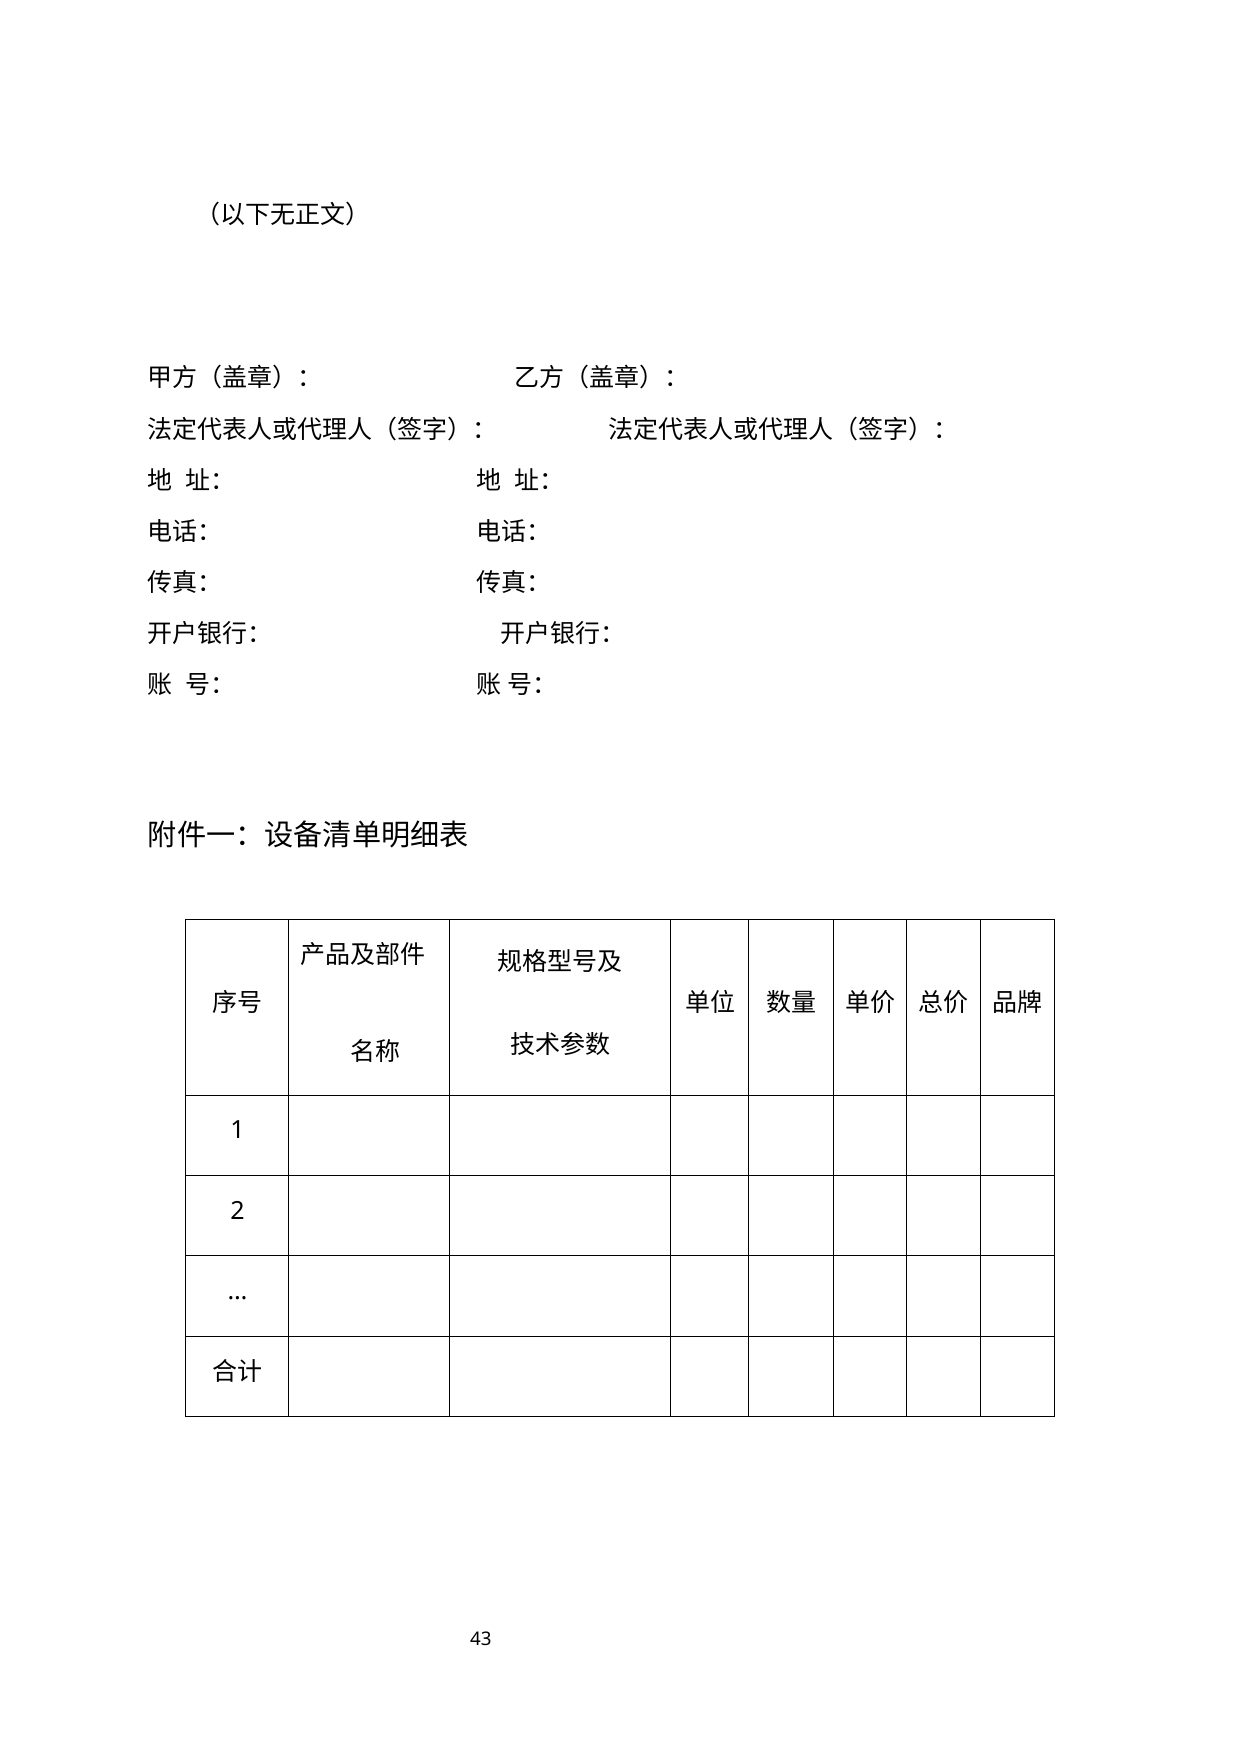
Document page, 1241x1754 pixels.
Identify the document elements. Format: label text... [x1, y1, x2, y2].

table_cell [671, 1096, 748, 1175]
table_header 序号 [186, 920, 288, 1095]
text 开户银行： 开户银行： [148, 616, 1092, 650]
text 地 址： 地 址： [148, 463, 1092, 497]
table_cell [289, 1256, 449, 1336]
table_header 总价 [907, 920, 980, 1095]
table_cell [671, 1337, 748, 1416]
table_cell [981, 1096, 1054, 1175]
table_cell [450, 1256, 670, 1336]
table_cell [450, 1337, 670, 1416]
table_cell [834, 1256, 906, 1336]
table_cell [749, 1256, 833, 1336]
table_cell [907, 1096, 980, 1175]
subtitle 附件一：设备清单明细表 [148, 800, 1092, 865]
table_cell [834, 1096, 906, 1175]
table_cell [671, 1256, 748, 1336]
table_cell [749, 1096, 833, 1175]
table_cell [981, 1256, 1054, 1336]
text （以下无正文） [148, 180, 1092, 245]
table_cell [907, 1176, 980, 1255]
table_header 产品及部件名称 [289, 920, 449, 1095]
table_cell 合计 [186, 1337, 288, 1416]
table_cell [981, 1337, 1054, 1416]
table_cell [907, 1337, 980, 1416]
table_cell [981, 1176, 1054, 1255]
text 电话： 电话： [148, 514, 1092, 548]
text 法定代表人或代理人（签字）： 法定代表人或代理人（签字）： [148, 412, 1092, 446]
table_cell [834, 1337, 906, 1416]
text 甲方（盖章）： 乙方（盖章）： [148, 357, 1092, 394]
table_header 规格型号及 技术参数 [450, 920, 670, 1095]
table_cell [450, 1096, 670, 1175]
table_cell [749, 1337, 833, 1416]
table_cell [289, 1096, 449, 1175]
table_header 单价 [834, 920, 906, 1095]
table_header 品牌 [981, 920, 1054, 1095]
text 传真： 传真： [148, 565, 1092, 599]
text 账 号： 账 号： [148, 667, 1092, 701]
table_header 数量 [749, 920, 833, 1095]
table_cell [749, 1176, 833, 1255]
table_cell [907, 1256, 980, 1336]
table_cell … [186, 1256, 288, 1336]
table_cell [289, 1337, 449, 1416]
table_cell [289, 1176, 449, 1255]
table_cell [834, 1176, 906, 1255]
table_cell 1 [186, 1096, 288, 1175]
table_header 单位 [671, 920, 748, 1095]
table_cell [671, 1176, 748, 1255]
table_cell 2 [186, 1176, 288, 1255]
table_cell [450, 1176, 670, 1255]
